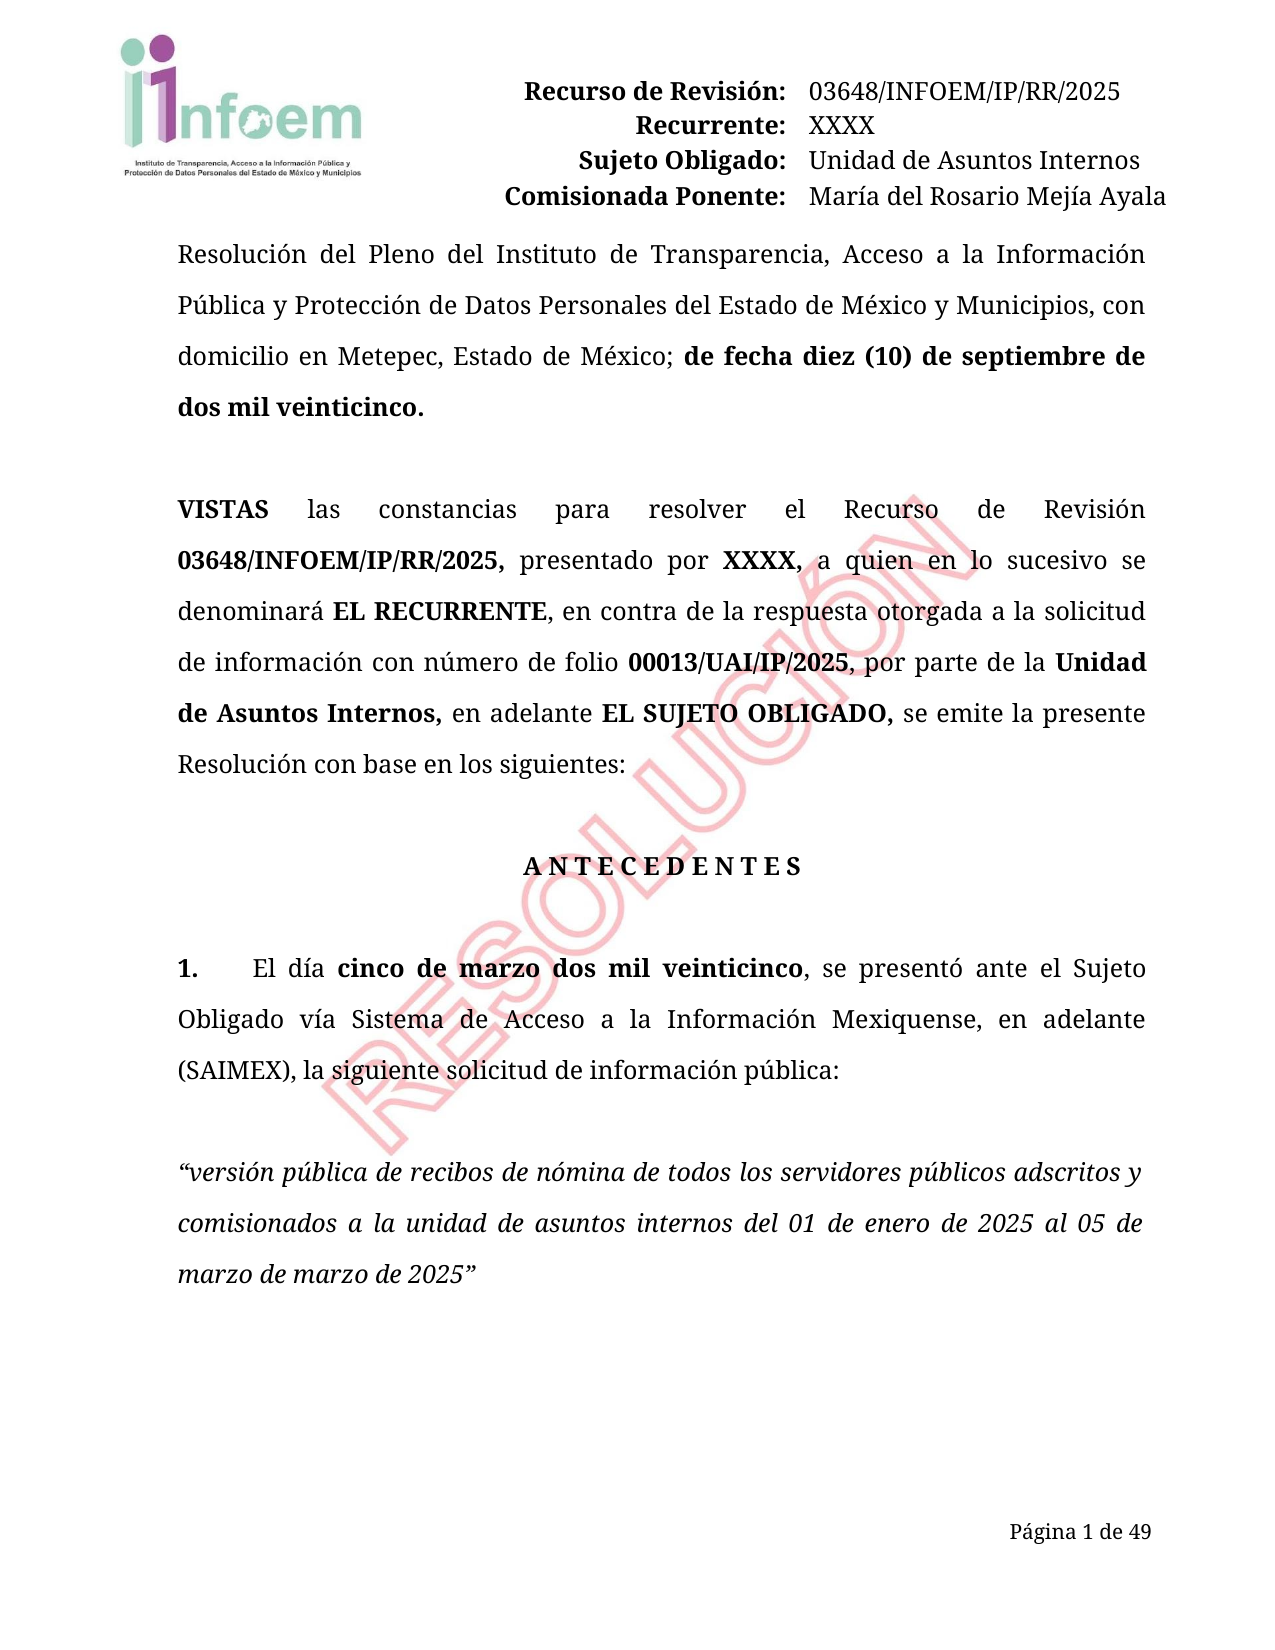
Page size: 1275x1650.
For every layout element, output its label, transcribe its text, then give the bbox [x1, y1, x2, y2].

text Resolución del Pleno del Instituto de Transparencia, Acceso a la Información Pública y Protección de Datos Personales del Estado de México y Municipios, con domicilio en Metepec, Estado de México; de fecha diez (10) de septiembre de dos mil veinticinco. [177, 236, 1147, 423]
picture [1, 0, 1271, 1629]
list El día cinco de marzo dos mil veinticinco, se presentó ante el Sujeto Obligado vía Sistema de Acceso a la Información Mexiquense, en adelante (SAIMEX), la siguiente solicitud de información pública: [177, 951, 1147, 1087]
text “versión pública de recibos de nómina de todos los servidores públicos adscritos y comisionados a la unidad de asuntos internos del 01 de enero de 2025 al 05 de marzo de marzo de 2025” [177, 1155, 1147, 1291]
subtitle A N T E C E D E N T E S [177, 849, 1147, 883]
text VISTAS las constancias para resolver el Recurso de Revisión 03648/INFOEM/IP/RR/2025, presentado por XXXX, a quien en lo sucesivo se denominará EL RECURRENTE, en contra de la respuesta otorgada a la solicitud de información con número de folio 00013/UAI/IP/2025, por parte de la Unidad de Asuntos Internos, en adelante EL SUJETO OBLIGADO, se emite la presente Resolución con base en los siguientes: [177, 491, 1147, 781]
